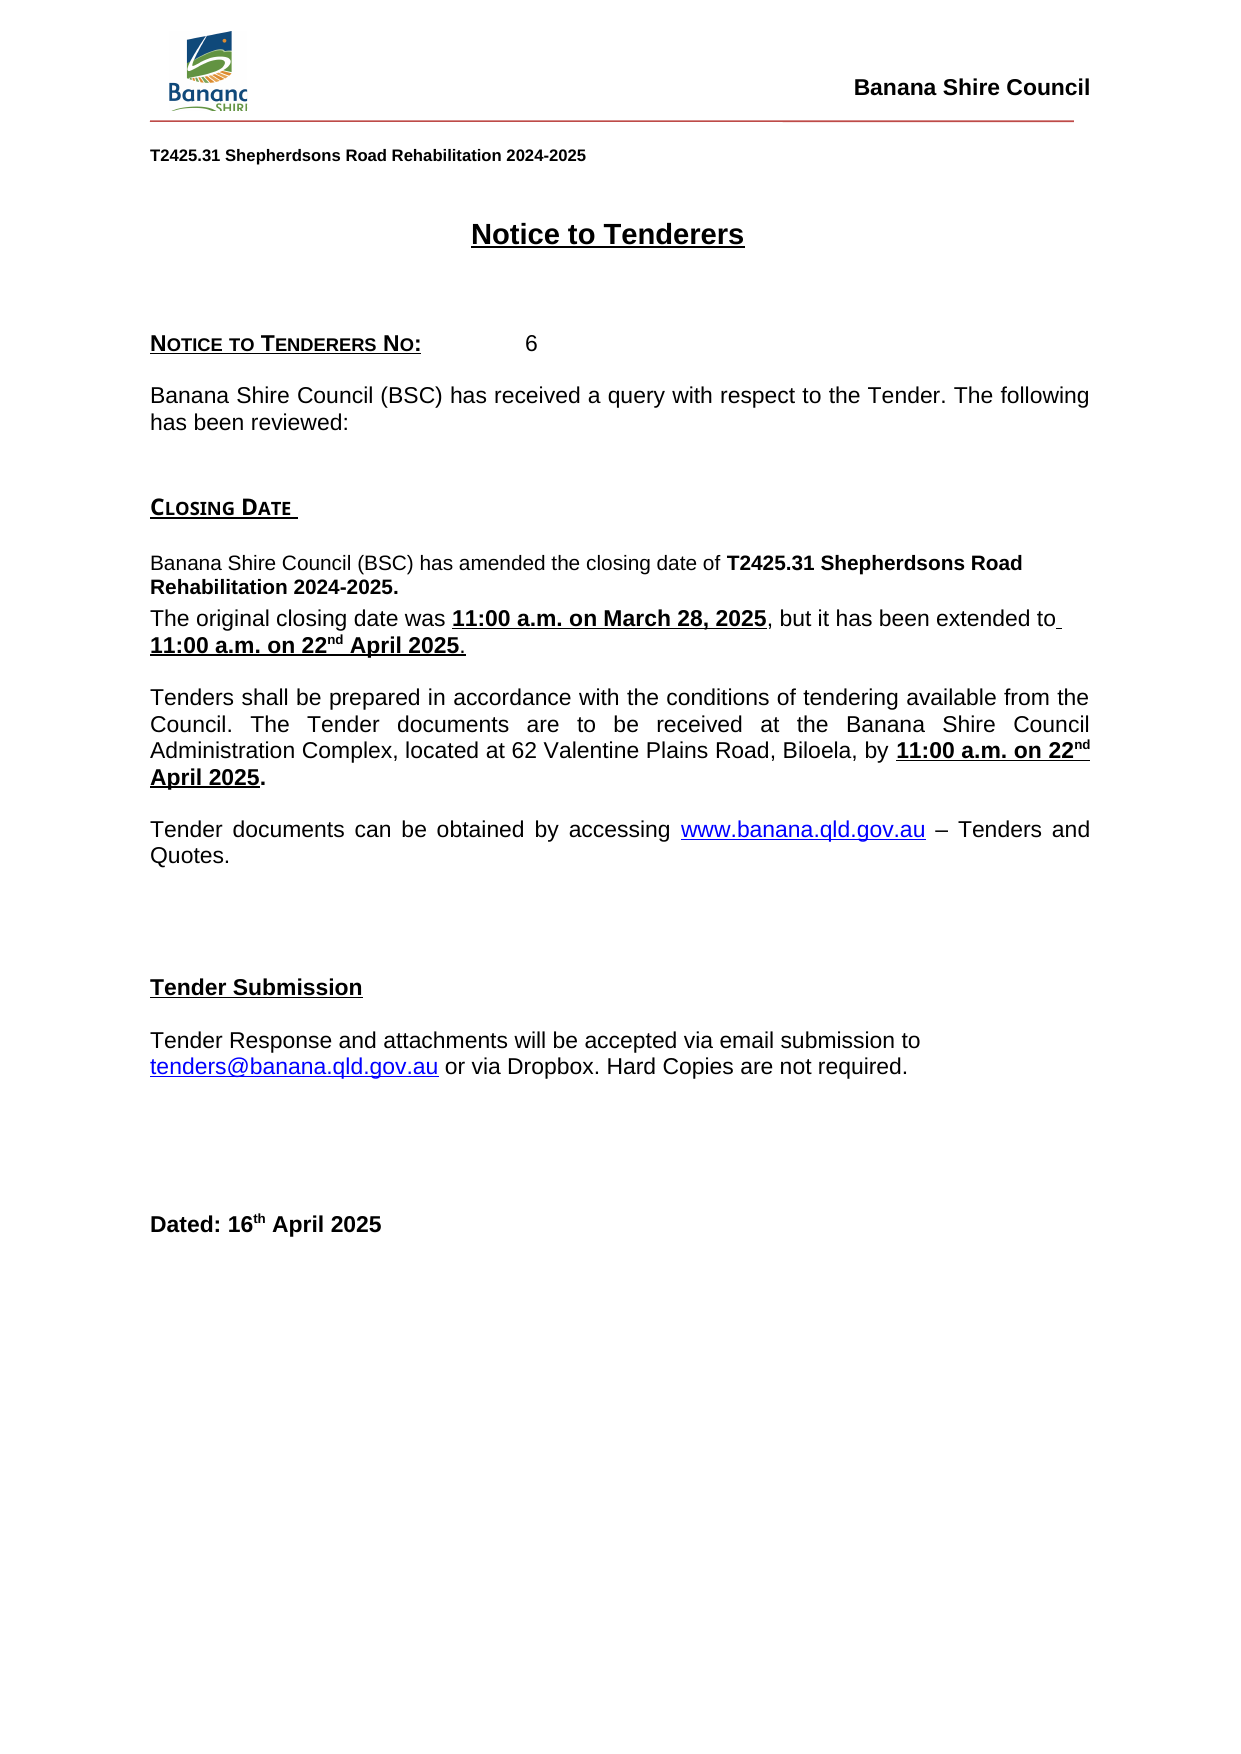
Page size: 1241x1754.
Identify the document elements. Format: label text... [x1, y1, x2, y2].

text The original closing date was 11:00 a.m. on March 28, 2025, but it has been extended to 11:00 a.m. on 22nd April 2025. [150, 605, 1090, 658]
text Notice to Tenderers No: 6 [150, 330, 1090, 356]
text Tenders shall be prepared in accordance with the conditions of tendering available from the Council. The Tender documents are to be received at the Banana Shire Council Administration Complex, located at 62 Valentine Plains Road, Biloela, by 11:00 a.m. on 22nd April 2025. [150, 684, 1090, 790]
text Tender documents can be obtained by accessing www.banana.qld.gov.au – Tenders and Quotes. [150, 816, 1090, 869]
text Dated: 16th April 2025 [150, 1211, 1090, 1238]
text Tender Submission [150, 974, 1090, 1001]
picture [168, 31, 247, 110]
text Tender Response and attachments will be accepted via email submission to tenders@banana.qld.gov.au or via Dropbox. Hard Copies are not required. [150, 1027, 1090, 1080]
text Closing Date [150, 491, 1090, 522]
text Banana Shire Council (BSC) has received a query with respect to the Tender. The following has been reviewed: [150, 382, 1090, 435]
text Banana Shire Council (BSC) has amended the closing date of T2425.31 Shepherdsons Road Rehabilitation 2024-2025. [150, 551, 1090, 599]
